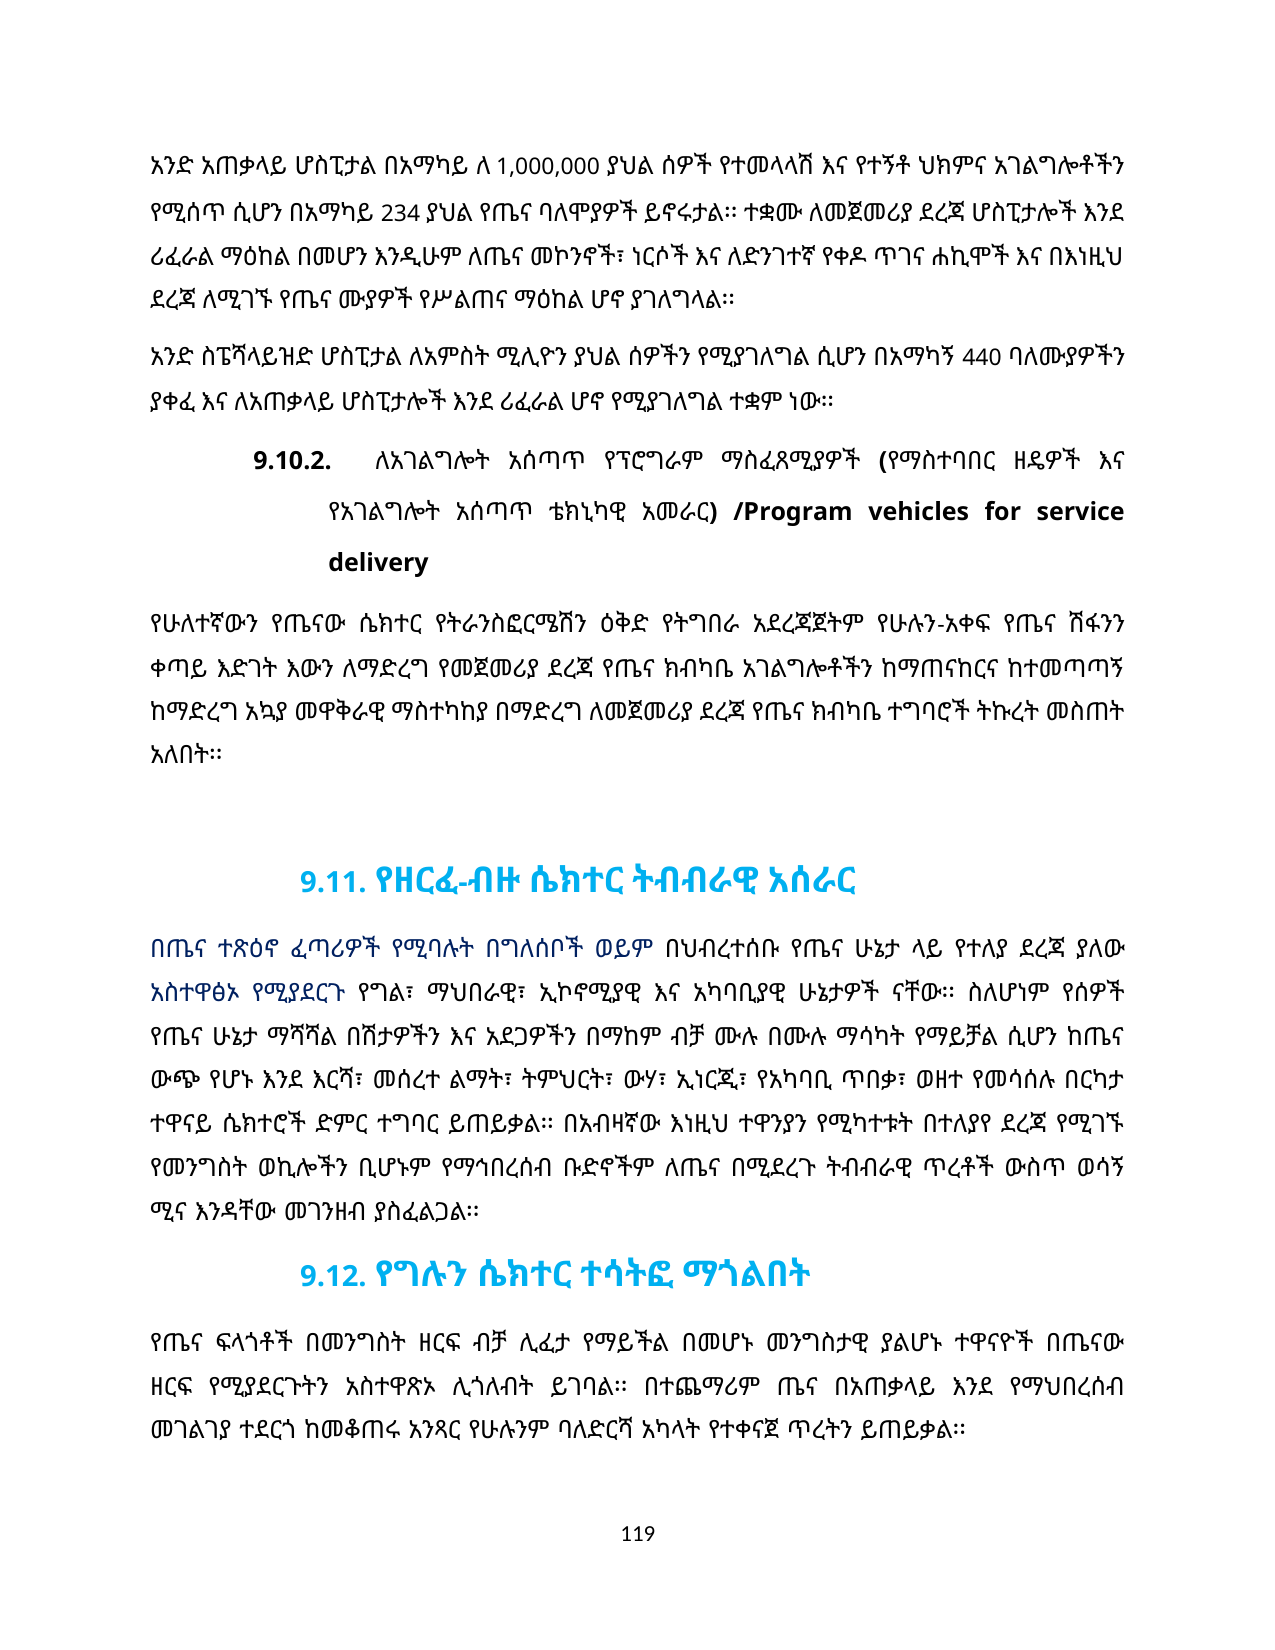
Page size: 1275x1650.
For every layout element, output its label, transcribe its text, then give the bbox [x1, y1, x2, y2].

text አንድ ስፔሻላይዝድ ሆስፒታል ለአምስት ሚሊዮን ያህል ሰዎችን የሚያገለግል ሲሆን በአማካኝ 440 ባለሙያዎችን ያቀፈ እና ለአጠቃላይ ሆስፒታሎች እንደ ሪፈራል ሆኖ የሚያገለግል ተቋም ነው፡፡ [150, 341, 1125, 416]
text የጤና ፍላጎቶች በመንግስት ዘርፍ ብቻ ሊፈታ የማይችል በመሆኑ መንግስታዊ ያልሆኑ ተዋናዮች በጤናው ዘርፍ የሚያደርጉትን አስተዋጽኦ ሊጎለብት ይገባል፡፡ በተጨማሪም ጤና በአጠቃላይ እንደ የማህበረሰብ መገልገያ ተደርጎ ከመቆጠሩ አንጻር የሁሉንም ባለድርሻ አካላት የተቀናጀ ጥረትን ይጠይቃል፡፡ [150, 1328, 1125, 1444]
text በጤና ተጽዕኖ ፈጣሪዎች የሚባሉት በግለሰቦች ወይም በህብረተሰቡ የጤና ሁኔታ ላይ የተለያ ደረጃ ያለው አስተዋፅኦ የሚያደርጉ የግል፣ ማህበራዊ፣ ኢኮኖሚያዊ እና አካባቢያዊ ሁኔታዎች ናቸው፡፡ ስለሆነም የሰዎች የጤና ሁኔታ ማሻሻል በሽታዎችን እና አደጋዎችን በማከም ብቻ ሙሉ በሙሉ ማሳካት የማይቻል ሲሆን ከጤና ውጭ የሆኑ እንደ እርሻ፣ መሰረተ ልማት፣ ትምህርት፣ ውሃ፣ ኢነርጂ፣ የአካባቢ ጥበቃ፣ ወዘተ የመሳሰሉ በርካታ ተዋናይ ሴክተሮች ድምር ተግባር ይጠይቃል፡፡ በአብዛኛው እነዚህ ተዋንያን የሚካተቱት በተለያየ ደረጃ የሚገኙ የመንግስት ወኪሎችን ቢሆኑም የማኅበረሰብ ቡድኖችም ለጤና በሚደረጉ ትብብራዊ ጥረቶች ውስጥ ወሳኝ ሚና እንዳቸው መገንዘብ ያስፈልጋል፡፡ [150, 934, 1125, 1226]
text የሁለተኛውን የጤናው ሴክተር የትራንስፎርሜሽን ዕቅድ የትግበራ አደረጃጀትም የሁሉን-አቀፍ የጤና ሽፋንን ቀጣይ እድገት እውን ለማድረግ የመጀመሪያ ደረጃ የጤና ክብካቤ አገልግሎቶችን ከማጠናከርና ከተመጣጣኝ ከማድረግ አኳያ መዋቅራዊ ማስተካከያ በማድረግ ለመጀመሪያ ደረጃ የጤና ክብካቤ ተግባሮች ትኩረት መስጠት አለበት፡፡ [150, 608, 1125, 769]
text አንድ አጠቃላይ ሆስፒታል በአማካይ ለ1,000,000 ያህል ሰዎች የተመላላሽ እና የተኝቶ ህክምና አገልግሎቶችን የሚሰጥ ሲሆን በአማካይ 234 ያህል የጤና ባለሞያዎች ይኖሩታል፡፡ ተቋሙ ለመጀመሪያ ደረጃ ሆስፒታሎች እንደ ሪፈራል ማዕከል በመሆን እንዲሁም ለጤና መኮንኖች፣ ነርሶች እና ለድንገተኛ የቀዶ ጥገና ሐኪሞች እና በእነዚህ ደረጃ ለሚገኙ የጤና ሙያዎች የሥልጠና ማዕከል ሆኖ ያገለግላል፡፡ [150, 150, 1125, 314]
list የዘርፈ-ብዙ ሴክተር ትብብራዊ አሰራር [300, 859, 1125, 901]
list የግሉን ሴክተር ተሳትፎ ማጎልበት [300, 1253, 1125, 1294]
list ለአገልግሎት አሰጣጥ የፕሮግራም ማስፈጸሚያዎች (የማስተባበር ዘዴዎች እና የአገልግሎት አሰጣጥ ቴክኒካዊ አመራር) /Program vehicles for service delivery [253, 442, 1125, 579]
